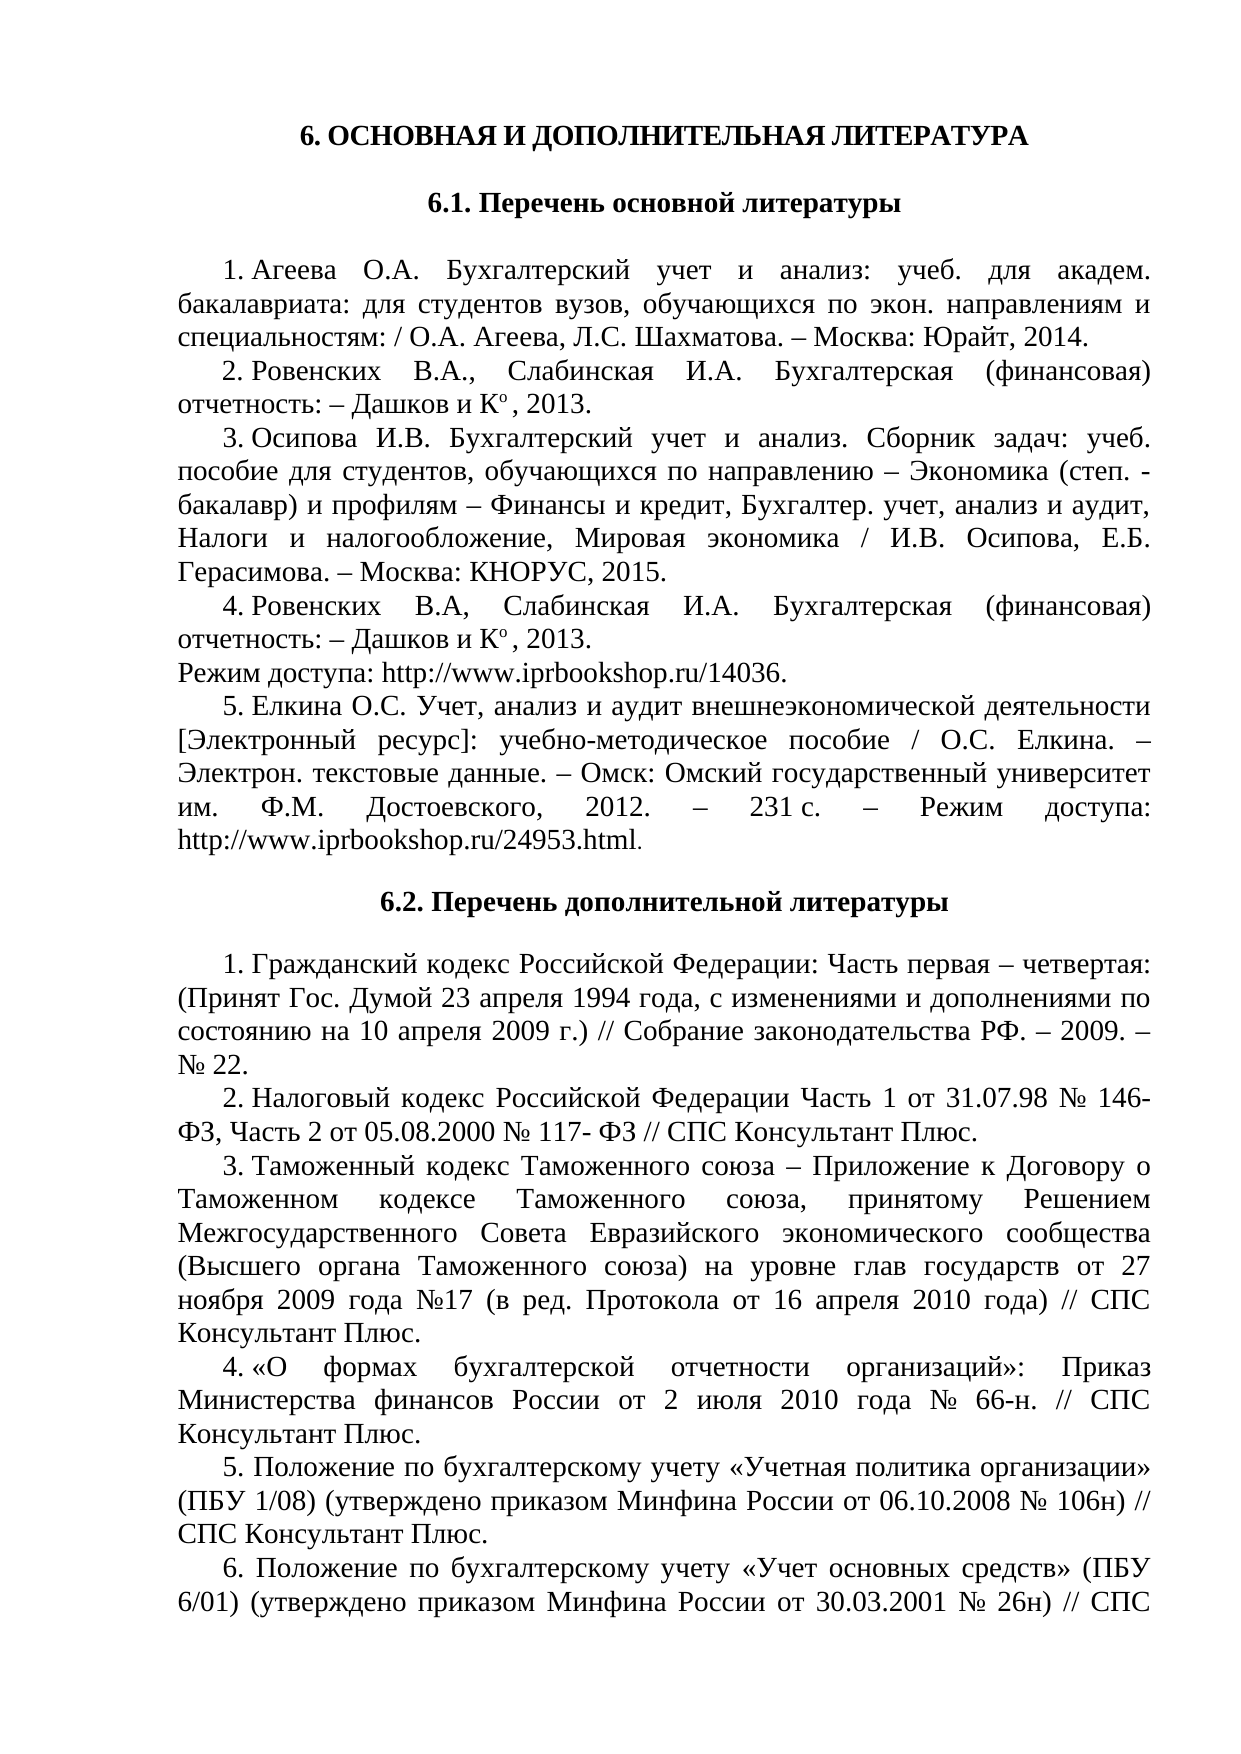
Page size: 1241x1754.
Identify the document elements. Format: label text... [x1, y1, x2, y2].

list Ровенских В.А, Слабинская И.А. Бухгалтерская (финансовая) отчетность: – Дашков и Ко , 2013. [177, 588, 1152, 655]
list Агеева О.А. Бухгалтерский учет и анализ: учеб. для академ. бакалавриата: для студентов вузов, обучающихся по экон. направлениям и специальностям: / О.А. Агеева, Л.С. Шахматова. – Москва: Юрайт, 2014. [177, 252, 1152, 353]
text 1. Гражданский кодекс Российской Федерации: Часть первая – четвертая: (Принят Гос. Думой 23 апреля 1994 года, с изменениями и дополнениями по состоянию на 10 апреля 2009 г.) // Собрание законодательства РФ. – 2009. – № 22. [177, 946, 1152, 1081]
text 6. ОСНОВНАЯ И ДОПОЛНИТЕЛЬНАЯ ЛИТЕРАТУРА [177, 118, 1152, 152]
text 6.2. Перечень дополнительной литературы [177, 884, 1152, 918]
text 3. Таможенный кодекс Таможенного союза – Приложение к Договору о Таможенном кодексе Таможенного союза, принятому Решением Межгосударственного Совета Евразийского экономического сообщества (Высшего органа Таможенного союза) на уровне глав государств от 27 ноября 2009 года №17 (в ред. Протокола от 16 апреля 2010 года) // СПС Консультант Плюс. [177, 1148, 1152, 1349]
list Осипова И.В. Бухгалтерский учет и анализ. Сборник задач: учеб. пособие для студентов, обучающихся по направлению – Экономика (степ. - бакалавр) и профилям – Финансы и кредит, Бухгалтер. учет, анализ и аудит, Налоги и налогообложение, Мировая экономика / И.В. Осипова, Е.Б. Герасимова. – Москва: КНОРУС, 2015. [177, 420, 1152, 588]
text 5. Положение по бухгалтерскому учету «Учетная политика организации» (ПБУ 1/08) (утверждено приказом Минфина России от 06.10.2008 № 106н) // СПС Консультант Плюс. [177, 1449, 1152, 1550]
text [177, 1550, 1152, 1617]
list Ровенских В.А., Слабинская И.А. Бухгалтерская (финансовая) отчетность: – Дашков и Ко , 2013. [177, 353, 1152, 420]
text 2. Налоговый кодекс Российской Федерации Часть 1 от 31.07.98 № 146-ФЗ, Часть 2 от 05.08.2000 № 117- ФЗ // СПС Консультант Плюс. [177, 1081, 1152, 1148]
text Режим доступа: http://www.iprbookshop.ru/14036. [177, 655, 1152, 688]
text 4. «О формах бухгалтерской отчетности организаций»: Приказ Министерства финансов России от 2 июля 2010 года № 66-н. // СПС Консультант Плюс. [177, 1349, 1152, 1449]
text 5. Елкина О.С. Учет, анализ и аудит внешнеэкономической деятельности [Электронный ресурс]: учебно-методическое пособие / О.С. Елкина. – Электрон. текстовые данные. – Омск: Омский государственный университет им. Ф.М. Достоевского, 2012. – 231 c. – Режим доступа: http://www.iprbookshop.ru/24953.html. [177, 688, 1152, 856]
text 6.1. Перечень основной литературы [177, 185, 1152, 219]
